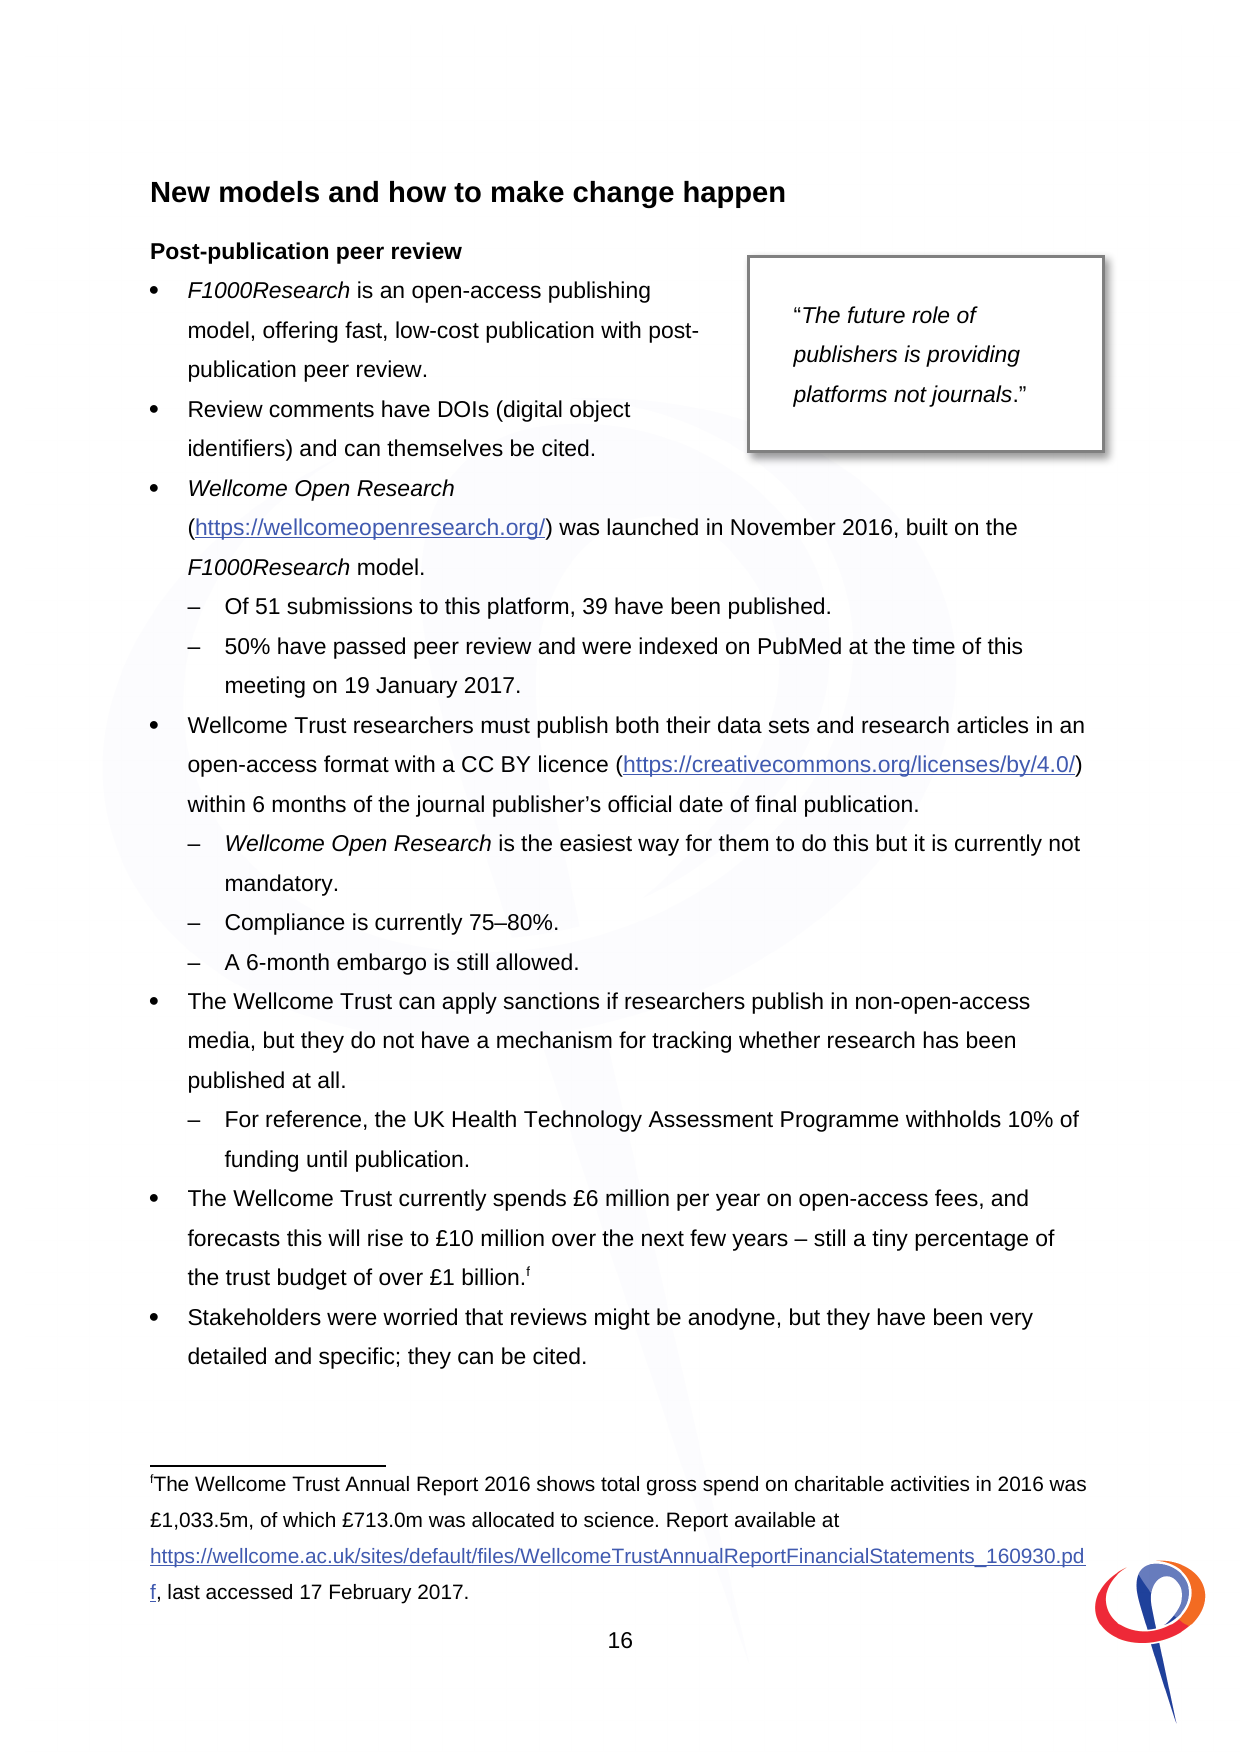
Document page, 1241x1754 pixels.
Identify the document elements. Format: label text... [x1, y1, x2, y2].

list The Wellcome Trust currently spends £6 million per year on open-access fees, and forecasts this will rise to £10 million over the next few years – still a tiny percentage of the trust budget of over £1 billion. [150, 1185, 1090, 1291]
list 50% have passed peer review and were indexed on PubMed at the time of this meeting on 19 January 2017. [187, 633, 1090, 698]
list Of 51 submissions to this platform, 39 have been published. [187, 593, 1090, 619]
list F1000Research is an open-access publishing model, offering fast, low-cost publication with post-publication peer review. [150, 277, 745, 383]
list Stakeholders were worried that reviews might be anodyne, but they have been very detailed and specific; they can be cited. [150, 1304, 1090, 1369]
list The Wellcome Trust can apply sanctions if researchers publish in non-open-access media, but they do not have a mechanism for tracking whether research has been published at all. [150, 988, 1090, 1093]
list For reference, the UK Health Technology Assessment Programme withholds 10% of funding until publication. [187, 1106, 1090, 1172]
list Review comments have DOIs (digital object identifiers) and can themselves be cited. [150, 396, 748, 462]
list Wellcome Trust researchers must publish both their data sets and research articles in an open-access format with a CC BY licence (https://creativecommons.org/licenses/by/4.0/) within 6 months of the journal publisher’s official date of final publication. [150, 712, 1090, 817]
subtitle New models and how to make change happen [150, 175, 1090, 208]
list Wellcome Open Research (https://wellcomeopenresearch.org/) was launched in November 2016, built on the F1000Research model. [150, 475, 1090, 580]
list Wellcome Open Research is the easiest way for them to do this but it is currently not mandatory. [187, 830, 1090, 896]
list Compliance is currently 75–80%. [187, 909, 1090, 935]
list A 6-month embargo is still allowed. [187, 948, 1090, 975]
subtitle Post-publication peer review [150, 238, 1090, 264]
picture [25, 25, 1241, 1752]
